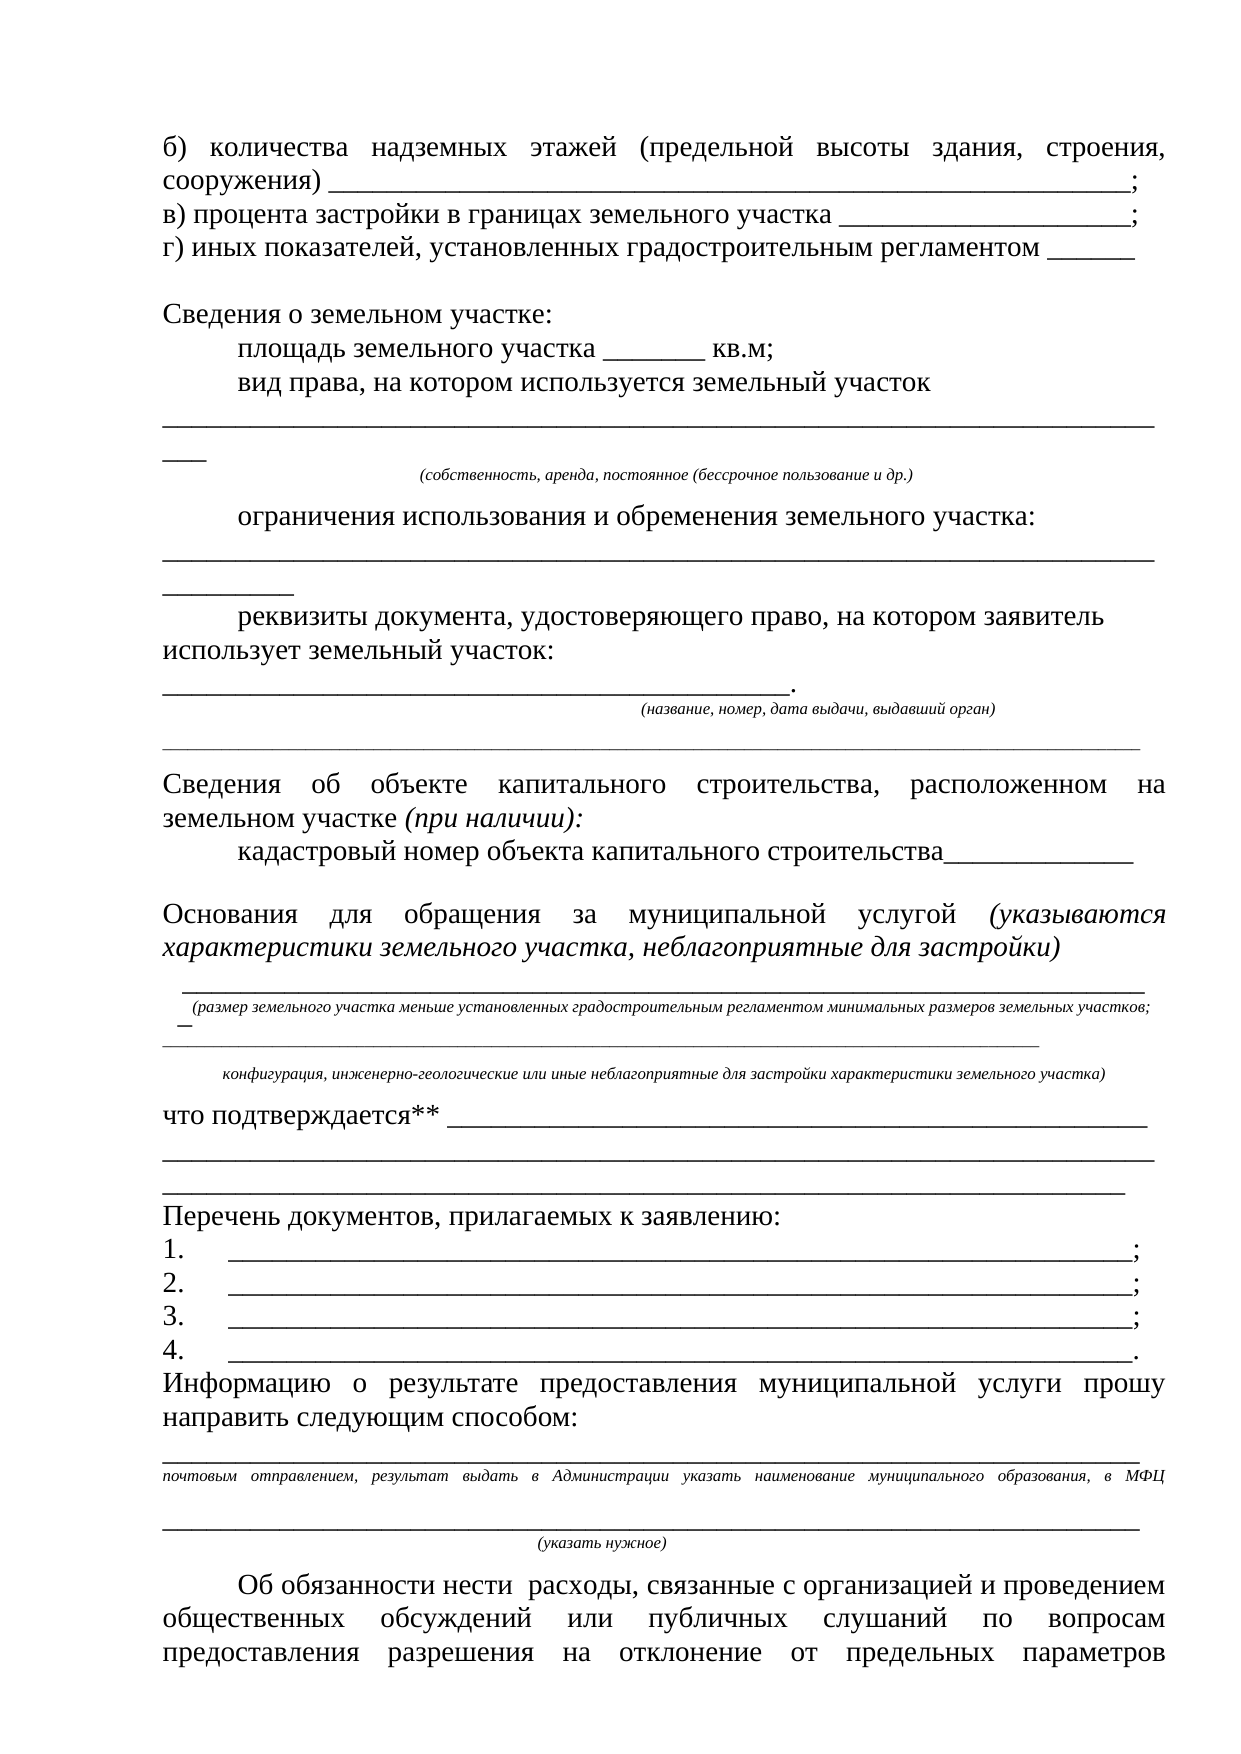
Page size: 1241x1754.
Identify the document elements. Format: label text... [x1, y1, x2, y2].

text кадастровый номер объекта капитального строительства_____________ [162, 833, 1167, 867]
text Основания для обращения за муниципальной услугой (указываются характеристики земельного участка, неблагоприятные для застройки) [162, 896, 1167, 963]
text конфигурация, инженерно-геологические или иные неблагоприятные для застройки характеристики земельного участка) [162, 1064, 1167, 1097]
text г) иных показателей, установленных градостроительным регламентом ______ [162, 229, 1167, 263]
text Сведения об объекте капитального строительства, расположенном на земельном участке (при наличии): [162, 766, 1167, 833]
text б) количества надземных этажей (предельной высоты здания, строения, сооружения) _______________________________________________________; [162, 129, 1167, 196]
text Сведения о земельном участке: [162, 297, 1167, 330]
text ___________________________________________________________________(размер земельного участка меньше установленных градостроительным регламентом минимальных размеров земельных участков; [162, 963, 1167, 1030]
text 4. ______________________________________________________________. [162, 1332, 1167, 1366]
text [162, 1567, 1167, 1667]
text почтовым отправлением, результат выдать в Администрации указать наименование муниципального образования, в МФЦ ___________________________________________________________________ (указать нужное) [162, 1466, 1167, 1567]
text (название, номер, дата выдачи, выдавший орган) [162, 699, 1167, 733]
text реквизиты документа, удостоверяющего право, на котором заявитель использует земельный участок: ___________________________________________. [162, 598, 1167, 699]
text в) процента застройки в границах земельного участка ____________________; [162, 196, 1167, 229]
text вид права, на котором используется земельный участок [162, 364, 1167, 397]
text 1. ______________________________________________________________; [162, 1231, 1167, 1265]
text ____________________________________________________________________________________________________________________ [162, 733, 1167, 766]
text площадь земельного участка _______ кв.м; [162, 330, 1167, 364]
text ___________________________________________________________________ [162, 1433, 1167, 1466]
text Перечень документов, прилагаемых к заявлению: [162, 1198, 1167, 1231]
text Информацию о результате предоставления муниципальной услуги прошу направить следующим способом: [162, 1366, 1167, 1433]
text ______________________________________________________________________________________________________________________________________ [162, 1131, 1167, 1198]
text _______________________________________________________________________ [162, 397, 1167, 464]
text ________________________________________________________________________________________________________ [162, 1030, 1167, 1064]
text 2. ______________________________________________________________; [162, 1265, 1167, 1298]
text что подтверждается** ________________________________________________ [162, 1097, 1167, 1131]
text 3. ______________________________________________________________; [162, 1298, 1167, 1332]
text (собственность, аренда, постоянное (бессрочное пользование и др.) [162, 464, 1167, 498]
text ограничения использования и обременения земельного участка: _____________________________________________________________________________ [162, 498, 1167, 598]
